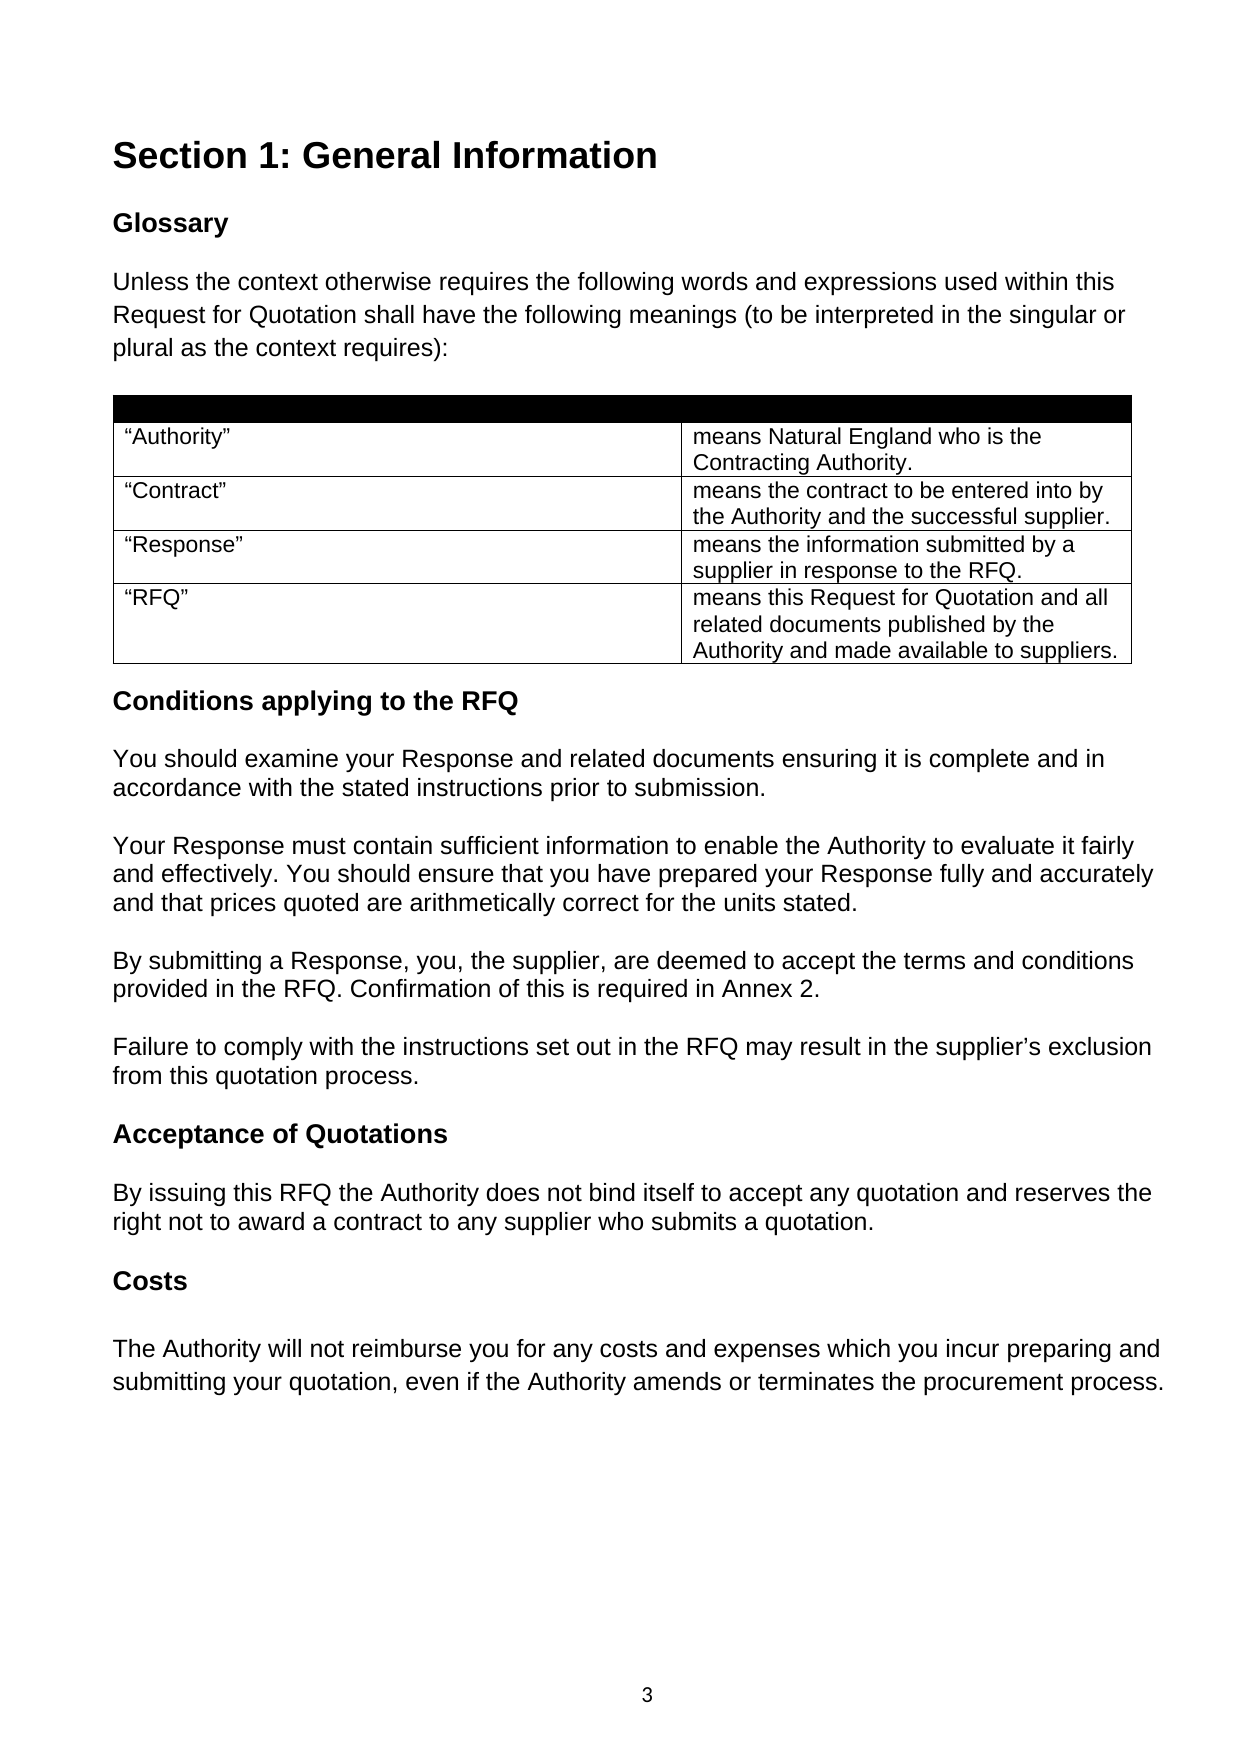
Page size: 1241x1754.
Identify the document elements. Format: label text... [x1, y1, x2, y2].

table_cell “Contract” [114, 477, 681, 529]
text Unless the context otherwise requires the following words and expressions used within this Request for Quotation shall have the following meanings (to be interpreted in the singular or plural as the context requires): [112, 267, 1181, 362]
subtitle Glossary [112, 207, 1181, 239]
text The Authority will not reimburse you for any costs and expenses which you incur preparing and submitting your quotation, even if the Authority amends or terminates the procurement process. [112, 1334, 1181, 1396]
table_cell means this Request for Quotation and all related documents published by the Authority and made available to suppliers. [682, 584, 1131, 663]
text Your Response must contain sufficient information to enable the Authority to evaluate it fairly and effectively. You should ensure that you have prepared your Response fully and accurately and that prices quoted are arithmetically correct for the units stated. [112, 831, 1181, 917]
table_header [682, 396, 1131, 422]
text Section 1: General Information [112, 133, 1181, 176]
table_cell “RFQ” [114, 584, 681, 663]
text You should examine your Response and related documents ensuring it is complete and in accordance with the stated instructions prior to submission. [112, 744, 1181, 802]
subtitle Conditions applying to the RFQ [112, 685, 1181, 716]
text By submitting a Response, you, the supplier, are deemed to accept the terms and conditions provided in the RFQ. Confirmation of this is required in Annex 2. [112, 946, 1181, 1003]
table_cell “Authority” [114, 423, 681, 476]
table_cell means the information submitted by a supplier in response to the RFQ. [682, 531, 1131, 583]
text Acceptance of Quotations [112, 1118, 1181, 1149]
table_cell means Natural England who is the Contracting Authority. [682, 423, 1131, 476]
text Costs [112, 1264, 1181, 1296]
table_header [114, 396, 681, 422]
text Failure to comply with the instructions set out in the RFQ may result in the supplier’s exclusion from this quotation process. [112, 1032, 1181, 1089]
table_cell means the contract to be entered into by the Authority and the successful supplier. [682, 477, 1131, 529]
table_cell “Response” [114, 531, 681, 583]
text By issuing this RFQ the Authority does not bind itself to accept any quotation and reserves the right not to award a contract to any supplier who submits a quotation. [112, 1178, 1181, 1236]
